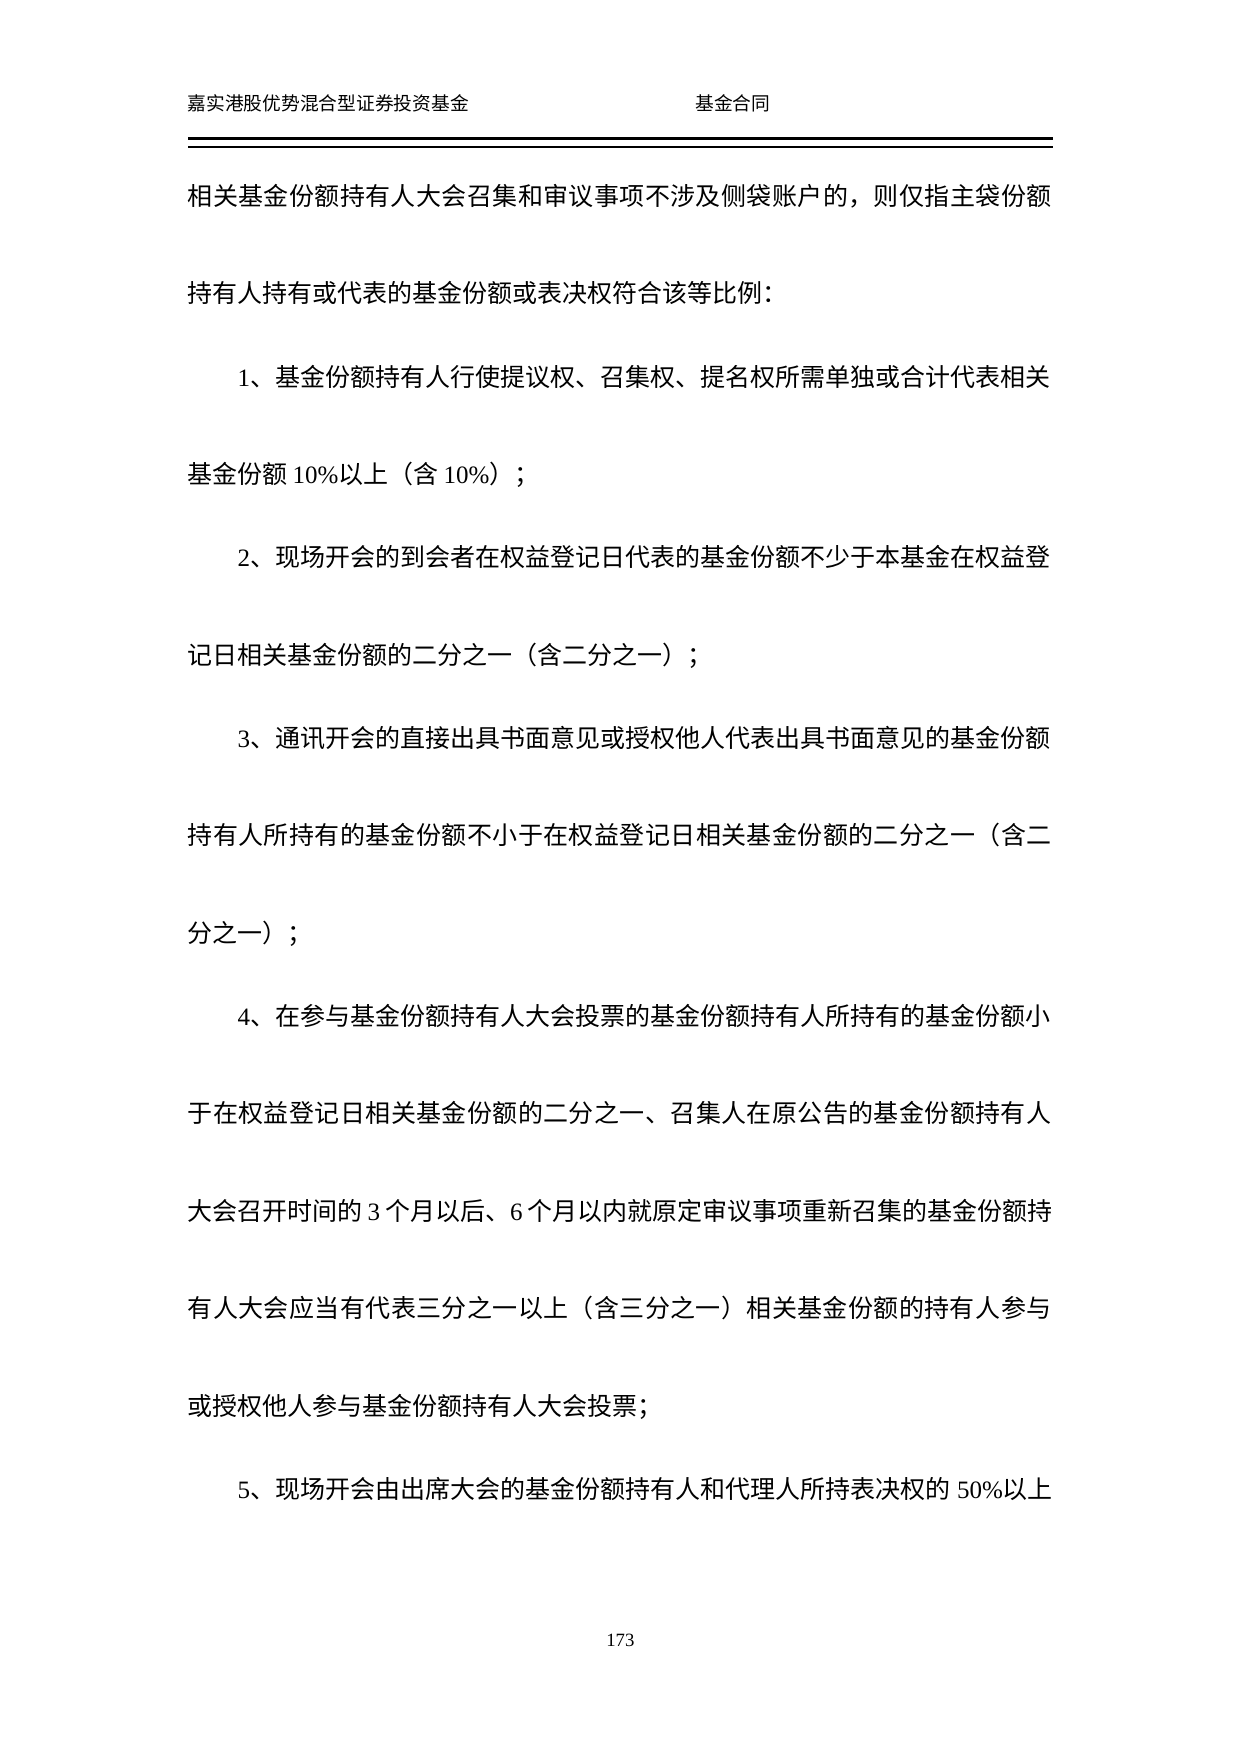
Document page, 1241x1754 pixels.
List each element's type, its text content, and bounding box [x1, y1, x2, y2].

text 4、在参与基金份额持有人大会投票的基金份额持有人所持有的基金份额小于在权益登记日相关基金份额的二分之一、召集人在原公告的基金份额持有人大会召开时间的3个月以后、6个月以内就原定审议事项重新召集的基金份额持有人大会应当有代表三分之一以上（含三分之一）相关基金份额的持有人参与或授权他人参与基金份额持有人大会投票； [187, 982, 1053, 1437]
text 3、通讯开会的直接出具书面意见或授权他人代表出具书面意见的基金份额持有人所持有的基金份额不小于在权益登记日相关基金份额的二分之一（含二分之一）； [187, 704, 1053, 964]
text 1、基金份额持有人行使提议权、召集权、提名权所需单独或合计代表相关基金份额10%以上（含10%）； [187, 343, 1053, 505]
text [187, 162, 1053, 324]
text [187, 1455, 1053, 1520]
text 2、现场开会的到会者在权益登记日代表的基金份额不少于本基金在权益登记日相关基金份额的二分之一（含二分之一）； [187, 523, 1053, 686]
